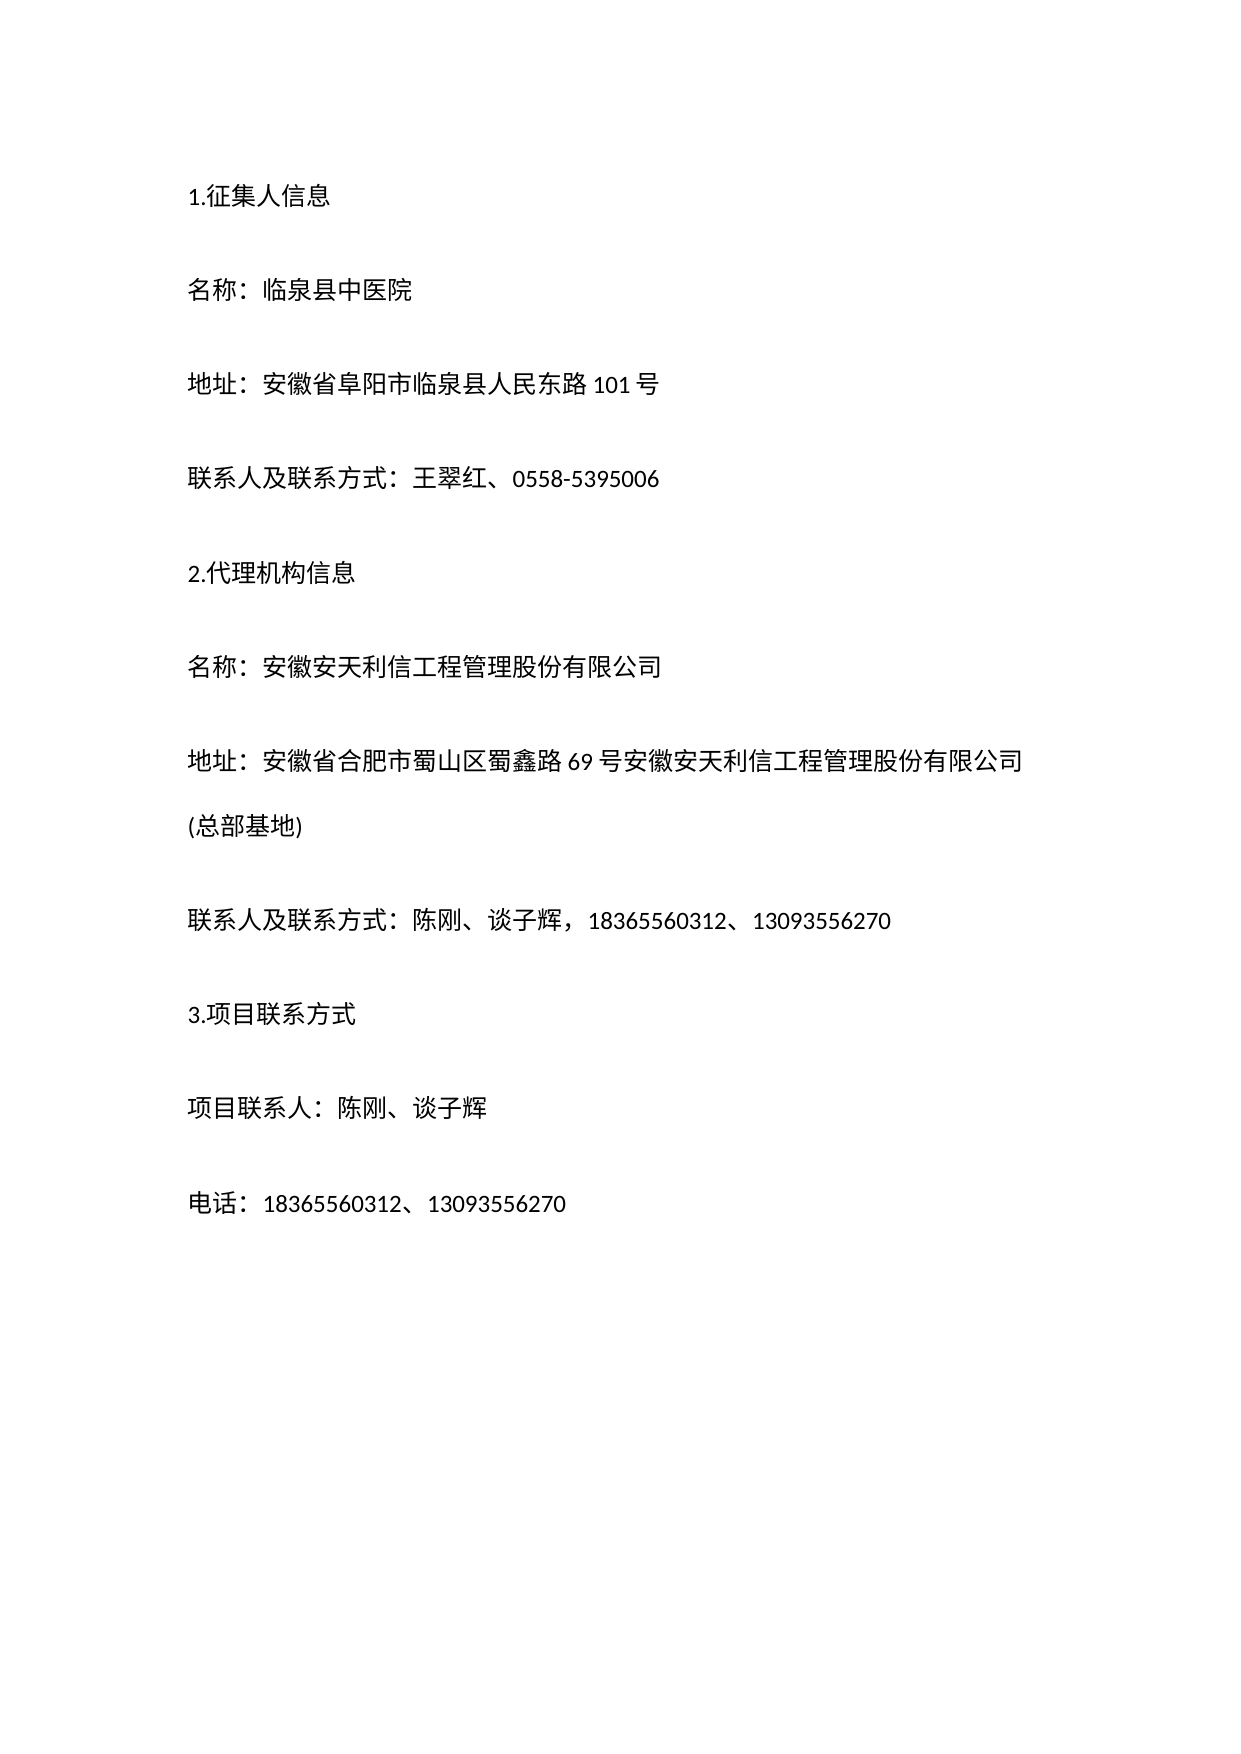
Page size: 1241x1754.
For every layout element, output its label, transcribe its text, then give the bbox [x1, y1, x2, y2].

text 联系人及联系方式：王翠红、0558-5395006 [187, 444, 1053, 509]
text 联系人及联系方式：陈刚、谈子辉，18365560312、13093556270 [187, 886, 1053, 951]
text 电话：18365560312、13093556270 [187, 1169, 1053, 1234]
text 地址：安徽省合肥市蜀山区蜀鑫路69号安徽安天利信工程管理股份有限公司(总部基地) [187, 727, 1053, 857]
text 地址：安徽省阜阳市临泉县人民东路101号 [187, 350, 1053, 415]
text 项目联系人：陈刚、谈子辉 [187, 1074, 1053, 1139]
text 3.项目联系方式 [187, 980, 1053, 1045]
text 名称：临泉县中医院 [187, 256, 1053, 321]
text 名称：安徽安天利信工程管理股份有限公司 [187, 633, 1053, 698]
text 2.代理机构信息 [187, 539, 1053, 604]
text 1.征集人信息 [187, 162, 1053, 227]
